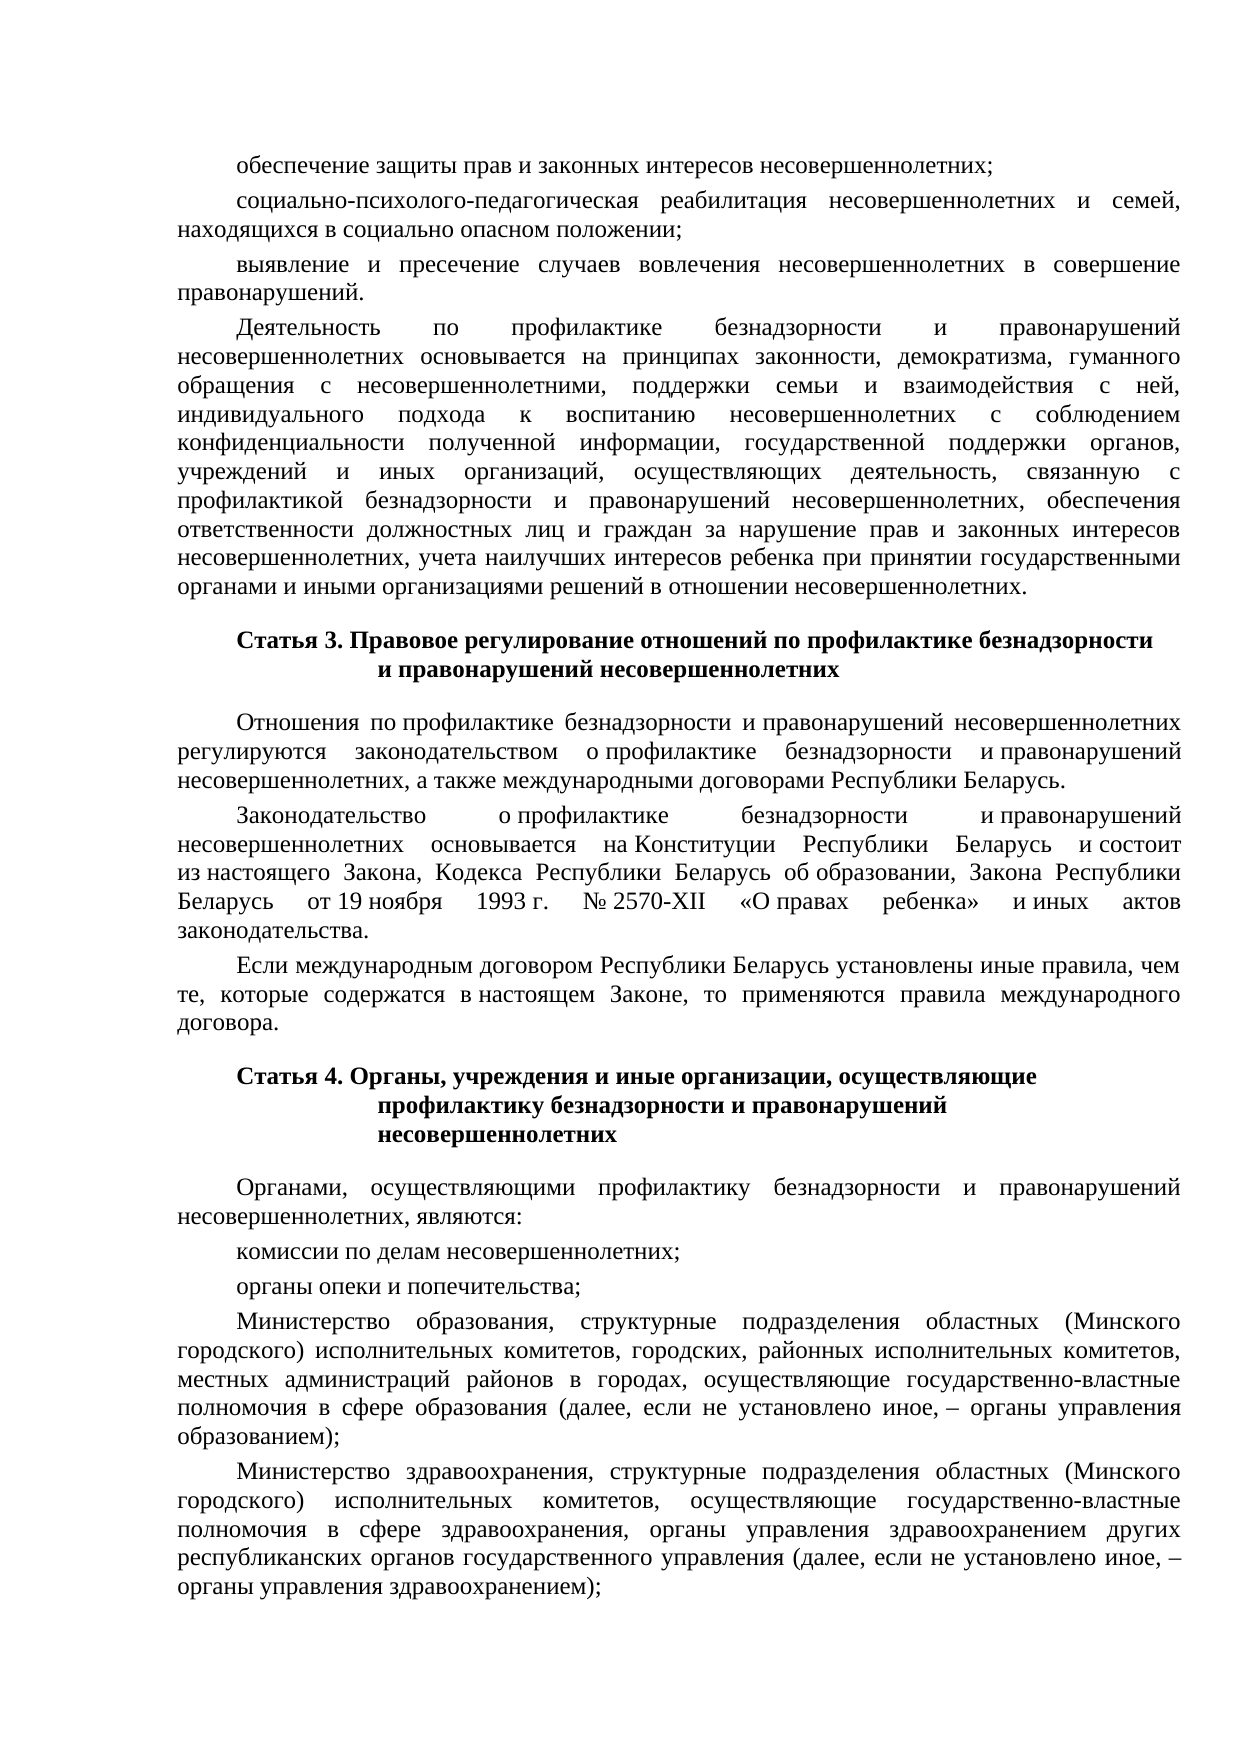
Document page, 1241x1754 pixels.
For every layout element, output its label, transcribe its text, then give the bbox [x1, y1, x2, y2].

text Статья 4. Органы, учреждения и иные организации, осуществляющие профилактику безнадзорности и правонарушений несовершеннолетних [236, 1061, 1181, 1147]
text Министерство здравоохранения, структурные подразделения областных (Минского городского) исполнительных комитетов, осуществляющие государственно-властные полномочия в сфере здравоохранения, органы управления здравоохранением других республиканских органов государственного управления (далее, если не установлено иное, – органы управления здравоохранением); [177, 1456, 1181, 1600]
text Деятельность по профилактике безнадзорности и правонарушений несовершеннолетних основывается на принципах законности, демократизма, гуманного обращения с несовершеннолетними, поддержки семьи и взаимодействия с ней, индивидуального подхода к воспитанию несовершеннолетних с соблюдением конфиденциальности полученной информации, государственной поддержки органов, учреждений и иных организаций, осуществляющих деятельность, связанную с профилактикой безнадзорности и правонарушений несовершеннолетних, обеспечения ответственности должностных лиц и граждан за нарушение прав и законных интересов несовершеннолетних, учета наилучших интересов ребенка при принятии государственными органами и иными организациями решений в отношении несовершеннолетних. [177, 312, 1181, 600]
text Статья 3. Правовое регулирование отношений по профилактике безнадзорности и правонарушений несовершеннолетних [236, 625, 1181, 682]
text органы опеки и попечительства; [177, 1271, 1181, 1300]
text обеспечение защиты прав и законных интересов несовершеннолетних; [177, 150, 1181, 179]
text Органами, осуществляющими профилактику безнадзорности и правонарушений несовершеннолетних, являются: [177, 1172, 1181, 1230]
text социально-психолого-педагогическая реабилитация несовершеннолетних и семей, находящихся в социально опасном положении; [177, 185, 1181, 242]
text выявление и пресечение случаев вовлечения несовершеннолетних в совершение правонарушений. [177, 249, 1181, 306]
text Законодательство о профилактике безнадзорности и правонарушений несовершеннолетних основывается на Конституции Республики Беларусь и состоит из настоящего Закона, Кодекса Республики Беларусь об образовании, Закона Республики Беларусь от 19 ноября 1993 г. № 2570-XII «О правах ребенка» и иных актов законодательства. [177, 800, 1181, 944]
text Министерство образования, структурные подразделения областных (Минского городского) исполнительных комитетов, городских, районных исполнительных комитетов, местных администраций районов в городах, осуществляющие государственно-властные полномочия в сфере образования (далее, если не установлено иное, – органы управления образованием); [177, 1306, 1181, 1450]
text Отношения по профилактике безнадзорности и правонарушений несовершеннолетних регулируются законодательством о профилактике безнадзорности и правонарушений несовершеннолетних, а также международными договорами Республики Беларусь. [177, 707, 1181, 794]
text комиссии по делам несовершеннолетних; [177, 1236, 1181, 1265]
text Если международным договором Республики Беларусь установлены иные правила, чем те, которые содержатся в настоящем Законе, то применяются правила международного договора. [177, 950, 1181, 1036]
